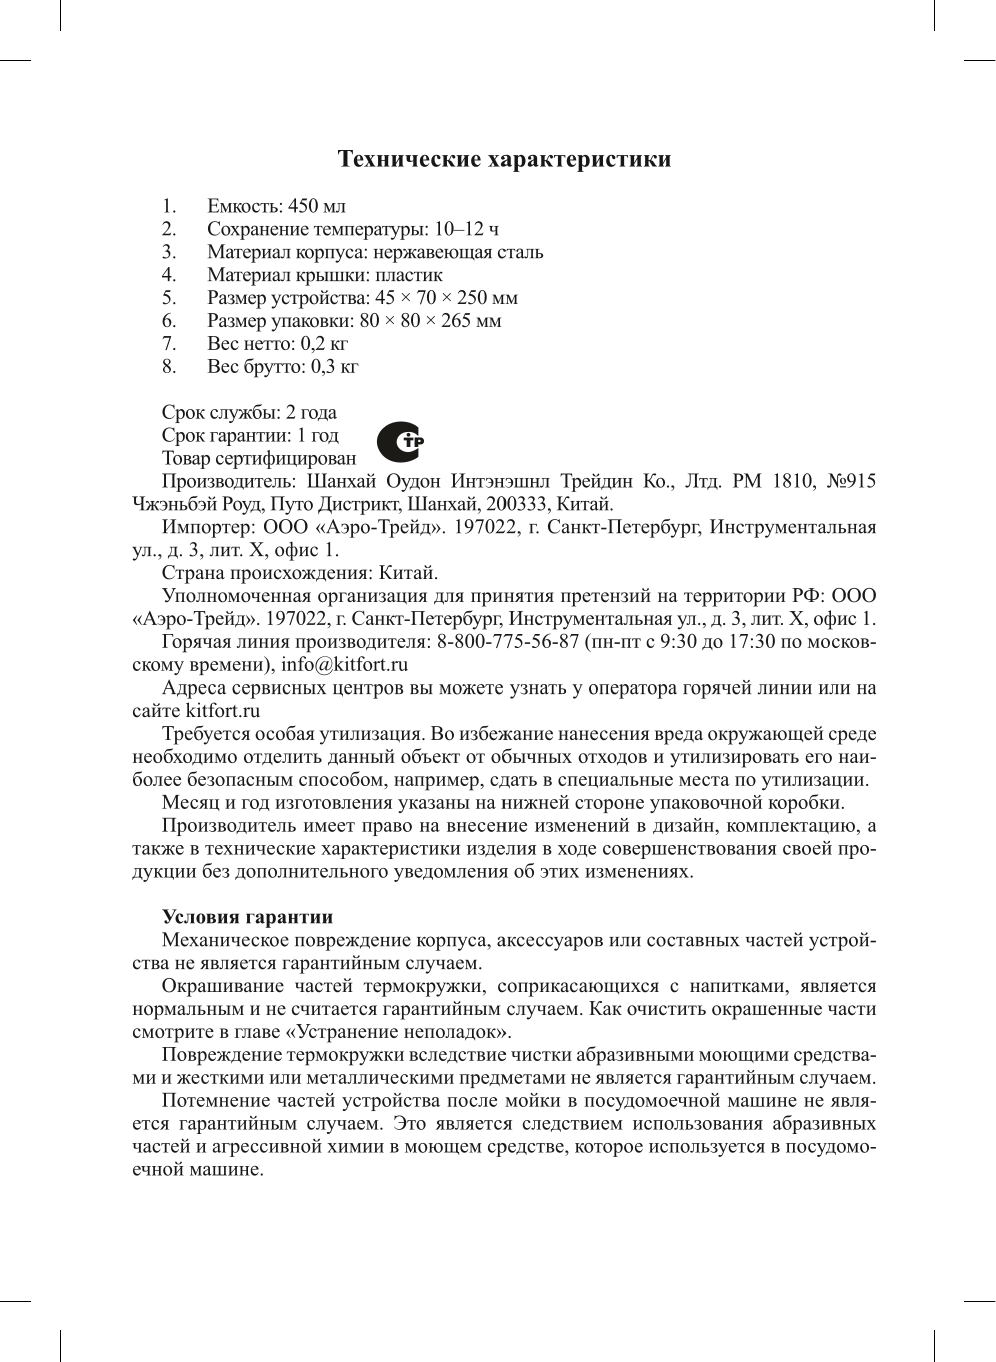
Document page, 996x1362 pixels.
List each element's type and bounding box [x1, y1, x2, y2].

picture [131, 150, 877, 1212]
